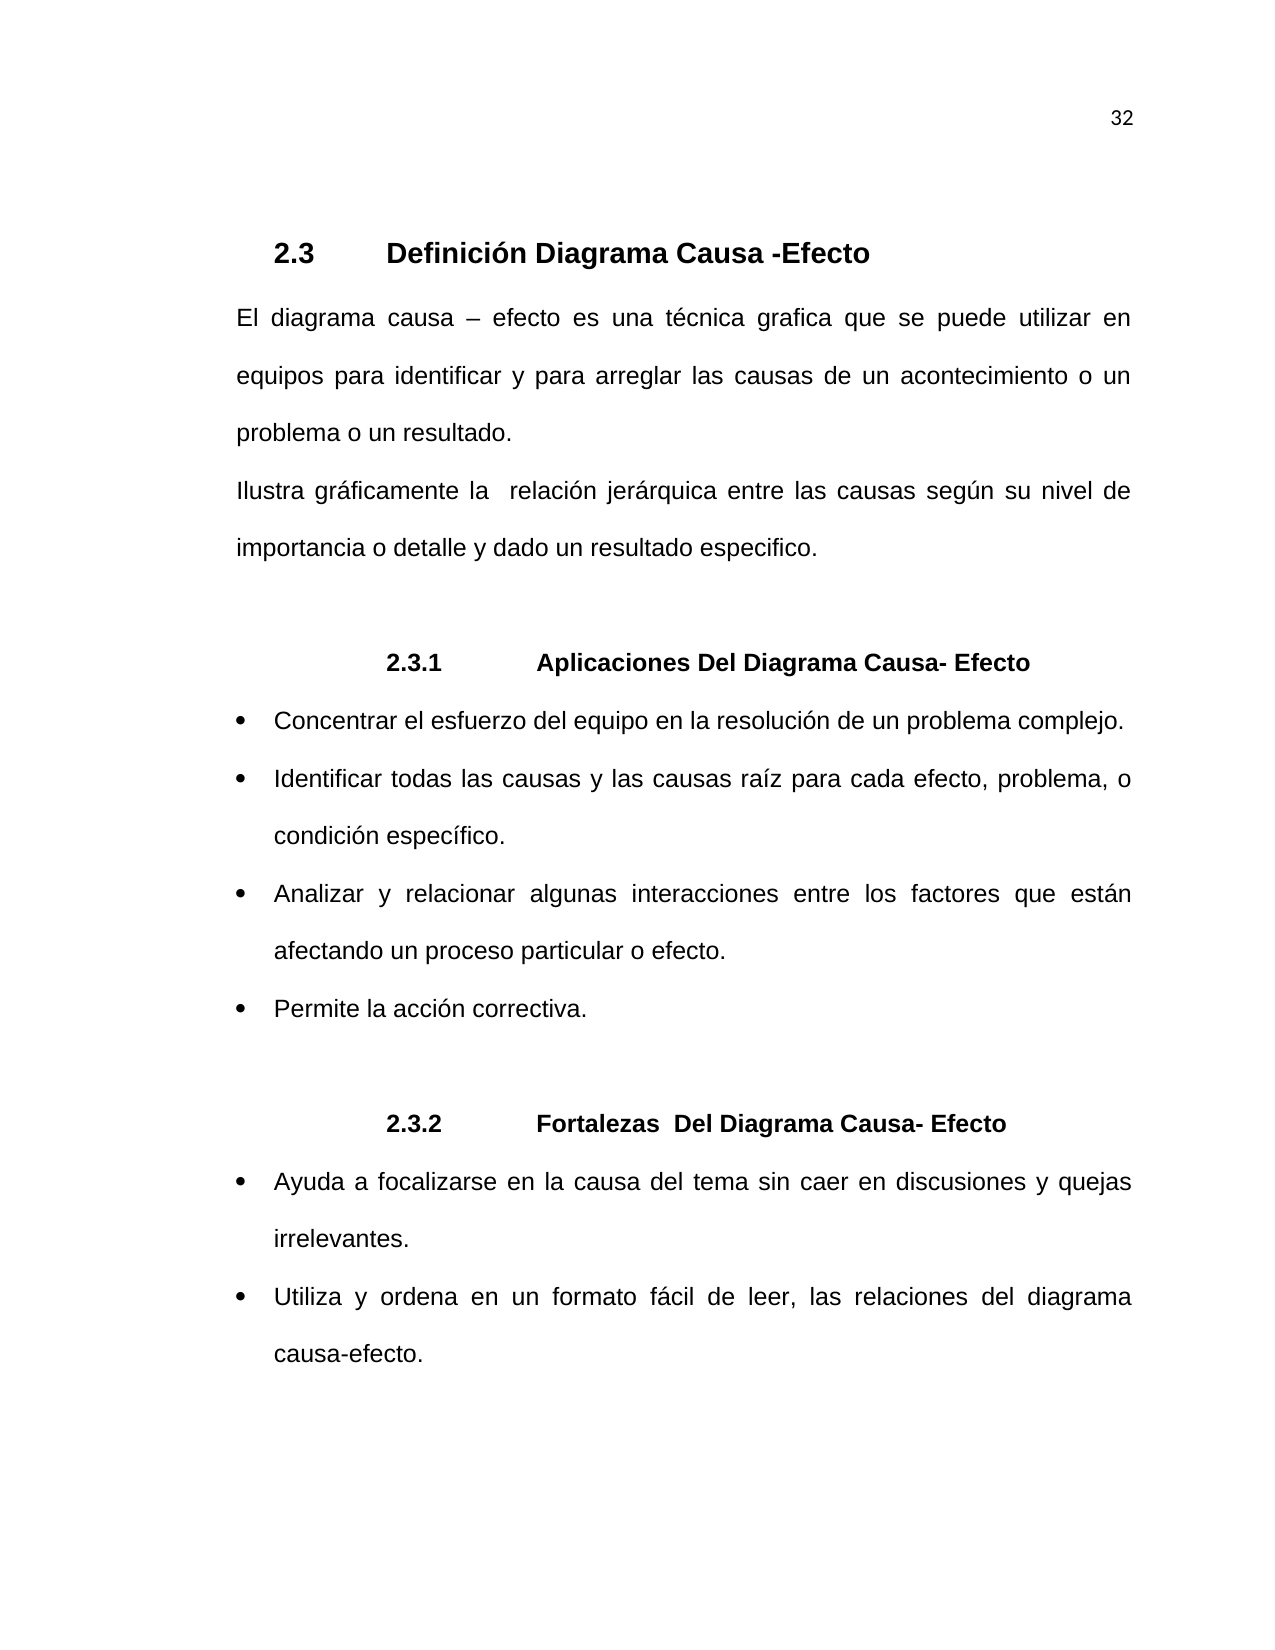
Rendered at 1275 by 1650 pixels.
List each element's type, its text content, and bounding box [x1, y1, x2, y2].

list Analizar y relacionar algunas interacciones entre los factores que están afectando un proceso particular o efecto. [236, 879, 1133, 965]
list Identificar todas las causas y las causas raíz para cada efecto, problema, o condición específico. [236, 763, 1133, 850]
text El diagrama causa – efecto es una técnica grafica que se puede utilizar en equipos para identificar y para arreglar las causas de un acontecimiento o un problema o un resultado. [236, 303, 1133, 447]
list Utiliza y ordena en un formato fácil de leer, las relaciones del diagrama causa-efecto. [236, 1282, 1133, 1368]
subtitle 2.3 Definición Diagrama Causa -Efecto [274, 236, 1133, 270]
list Concentrar el esfuerzo del equipo en la resolución de un problema complejo. [236, 706, 1133, 735]
list Permite la acción correctiva. [236, 994, 1133, 1023]
list Ayuda a focalizarse en la causa del tema sin caer en discusiones y quejas irrelevantes. [236, 1166, 1133, 1253]
text Ilustra gráficamente la relación jerárquica entre las causas según su nivel de importancia o detalle y dado un resultado especifico. [236, 476, 1133, 562]
subtitle 2.3.2 Fortalezas Del Diagrama Causa- Efecto [311, 1109, 1133, 1138]
subtitle 2.3.1 Aplicaciones Del Diagrama Causa- Efecto [311, 648, 1133, 677]
